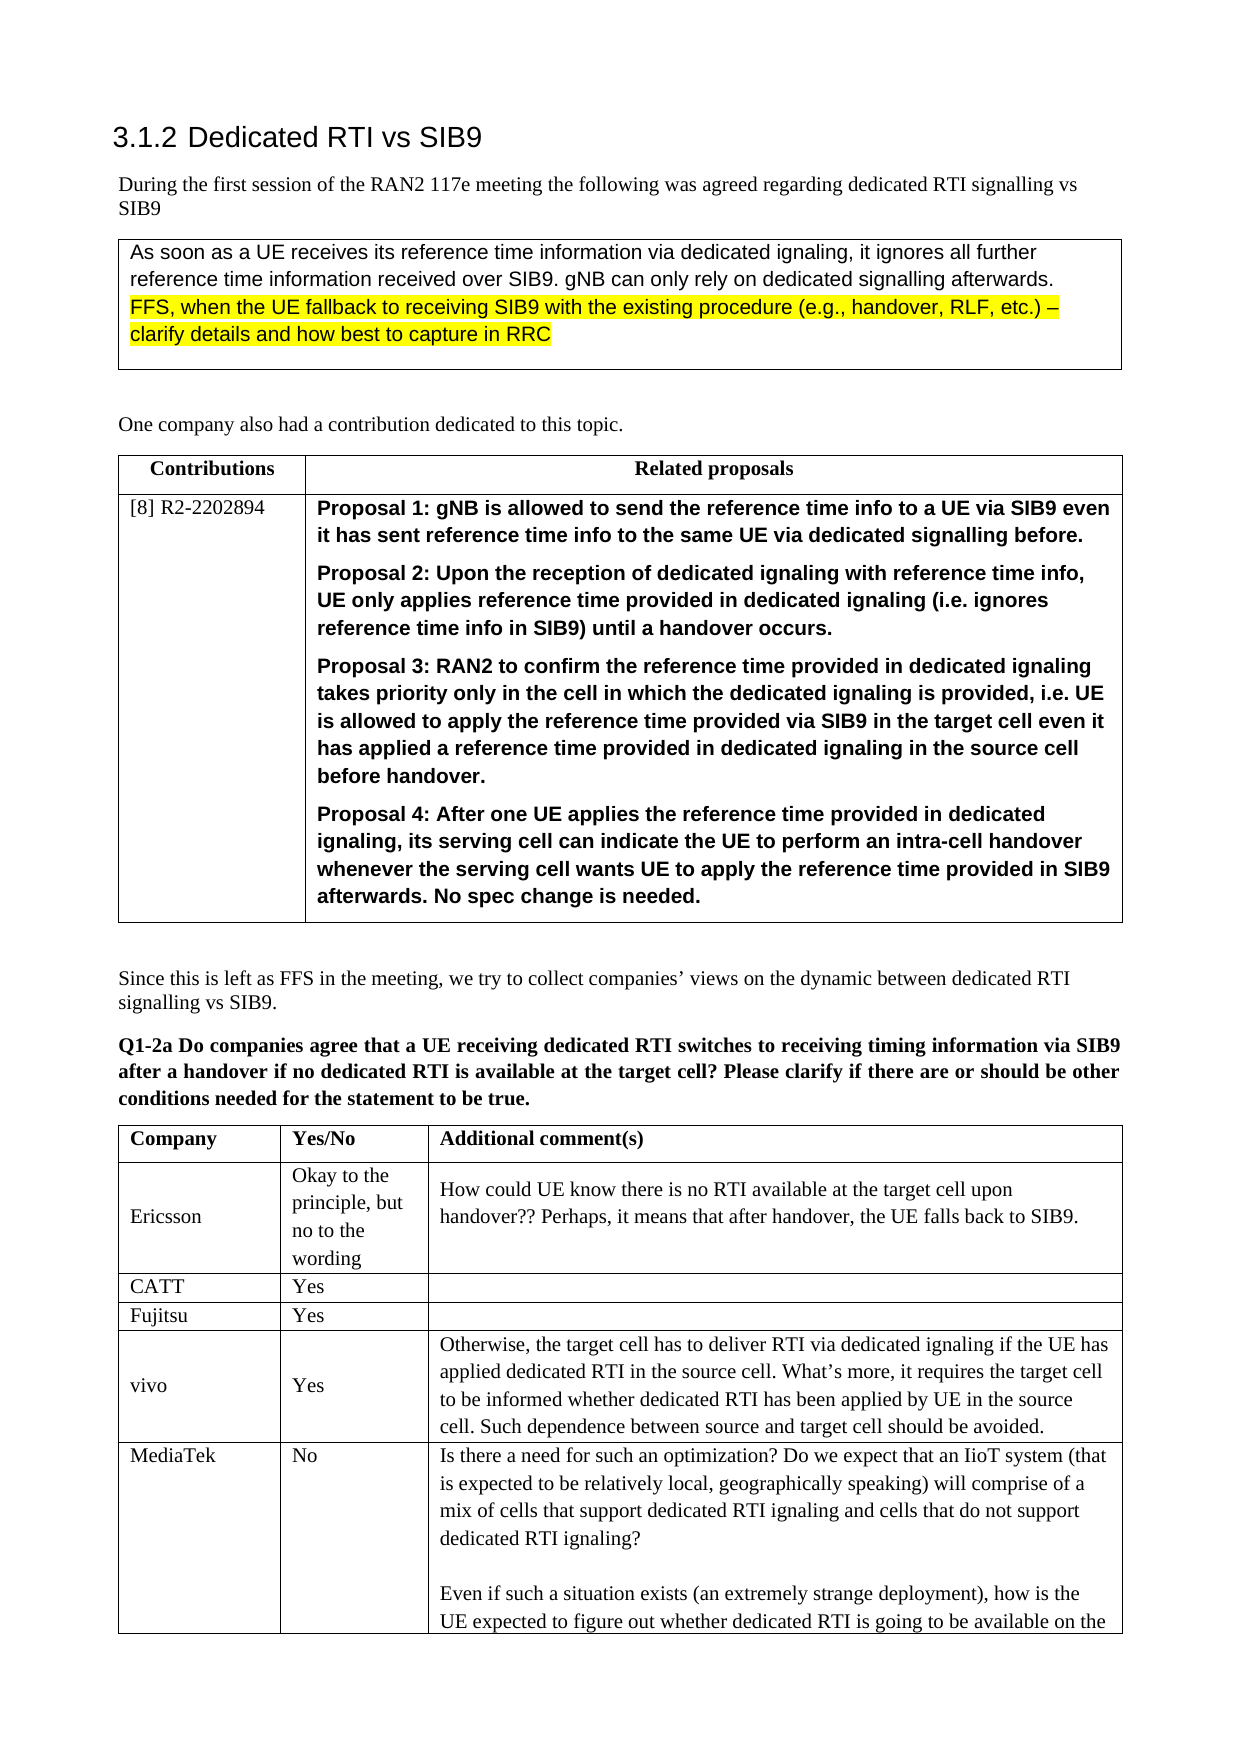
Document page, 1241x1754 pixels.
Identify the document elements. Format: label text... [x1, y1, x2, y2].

table_cell Yes [281, 1303, 428, 1330]
table_cell MediaTek [119, 1443, 280, 1633]
text Q1-2a Do companies agree that a UE receiving dedicated RTI switches to receiving timing information via SIB9 after a handover if no dedicated RTI is available at the target cell? Please clarify if there are or should be other conditions needed for the statement to be true. [118, 1033, 1122, 1110]
table_cell CATT [119, 1274, 280, 1302]
text One company also had a contribution dedicated to this topic. [118, 412, 1122, 436]
table_header As soon as a UE receives its reference time information via dedicated ignaling, it ignores all further reference time information received over SIB9. gNB can only rely on dedicated signalling afterwards. FFS, when the UE fallback to receiving SIB9 with the existing procedure (e.g., handover, RLF, etc.) – clarify details and how best to capture in RRC [119, 240, 1121, 368]
table_cell Yes [281, 1274, 428, 1302]
text During the first session of the RAN2 117e meeting the following was agreed regarding dedicated RTI signalling vs SIB9 [118, 172, 1122, 220]
table_cell [8] R2-2202894 [119, 495, 305, 922]
table_cell Proposal 1: gNB is allowed to send the reference time info to a UE via SIB9 even it has sent reference time info to the same UE via dedicated signalling before. Proposal 2: Upon the reception of dedicated ignaling with reference time info, UE only applies reference time provided in dedicated ignaling (i.e. ignores reference time info in SIB9) until a handover occurs. Proposal 3: RAN2 to confirm the reference time provided in dedicated ignaling takes priority only in the cell in which the dedicated ignaling is provided, i.e. UE is allowed to apply the reference time provided via SIB9 in the target cell even it has applied a reference time provided in dedicated ignaling in the source cell before handover. Proposal 4: After one UE applies the reference time provided in dedicated ignaling, its serving cell can indicate the UE to perform an intra-cell handover whenever the serving cell wants UE to apply the reference time provided in SIB9 afterwards. No spec change is needed. [306, 495, 1122, 922]
table_header Contributions [119, 456, 305, 494]
subtitle Dedicated RTI vs SIB9 [112, 119, 1122, 153]
table_header Additional comment(s) [429, 1126, 1122, 1162]
table_cell Ericsson [119, 1163, 280, 1273]
table_cell Yes [281, 1331, 428, 1442]
table_cell [429, 1303, 1122, 1330]
table_cell [429, 1274, 1122, 1302]
table_cell Otherwise, the target cell has to deliver RTI via dedicated ignaling if the UE has applied dedicated RTI in the source cell. What’s more, it requires the target cell to be informed whether dedicated RTI has been applied by UE in the source cell. Such dependence between source and target cell should be avoided. [429, 1331, 1122, 1442]
table_cell No [281, 1443, 428, 1633]
table_cell Okay to the principle, but no to the wording [281, 1163, 428, 1273]
table_cell vivo [119, 1331, 280, 1442]
text Since this is left as FFS in the meeting, we try to collect companies’ views on the dynamic between dedicated RTI signalling vs SIB9. [118, 966, 1122, 1014]
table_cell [429, 1443, 1122, 1633]
table_header Related proposals [306, 456, 1122, 494]
table_header Company [119, 1126, 280, 1162]
table_cell How could UE know there is no RTI available at the target cell upon handover?? Perhaps, it means that after handover, the UE falls back to SIB9. [429, 1163, 1122, 1273]
table_cell Fujitsu [119, 1303, 280, 1330]
table_header Yes/No [281, 1126, 428, 1162]
